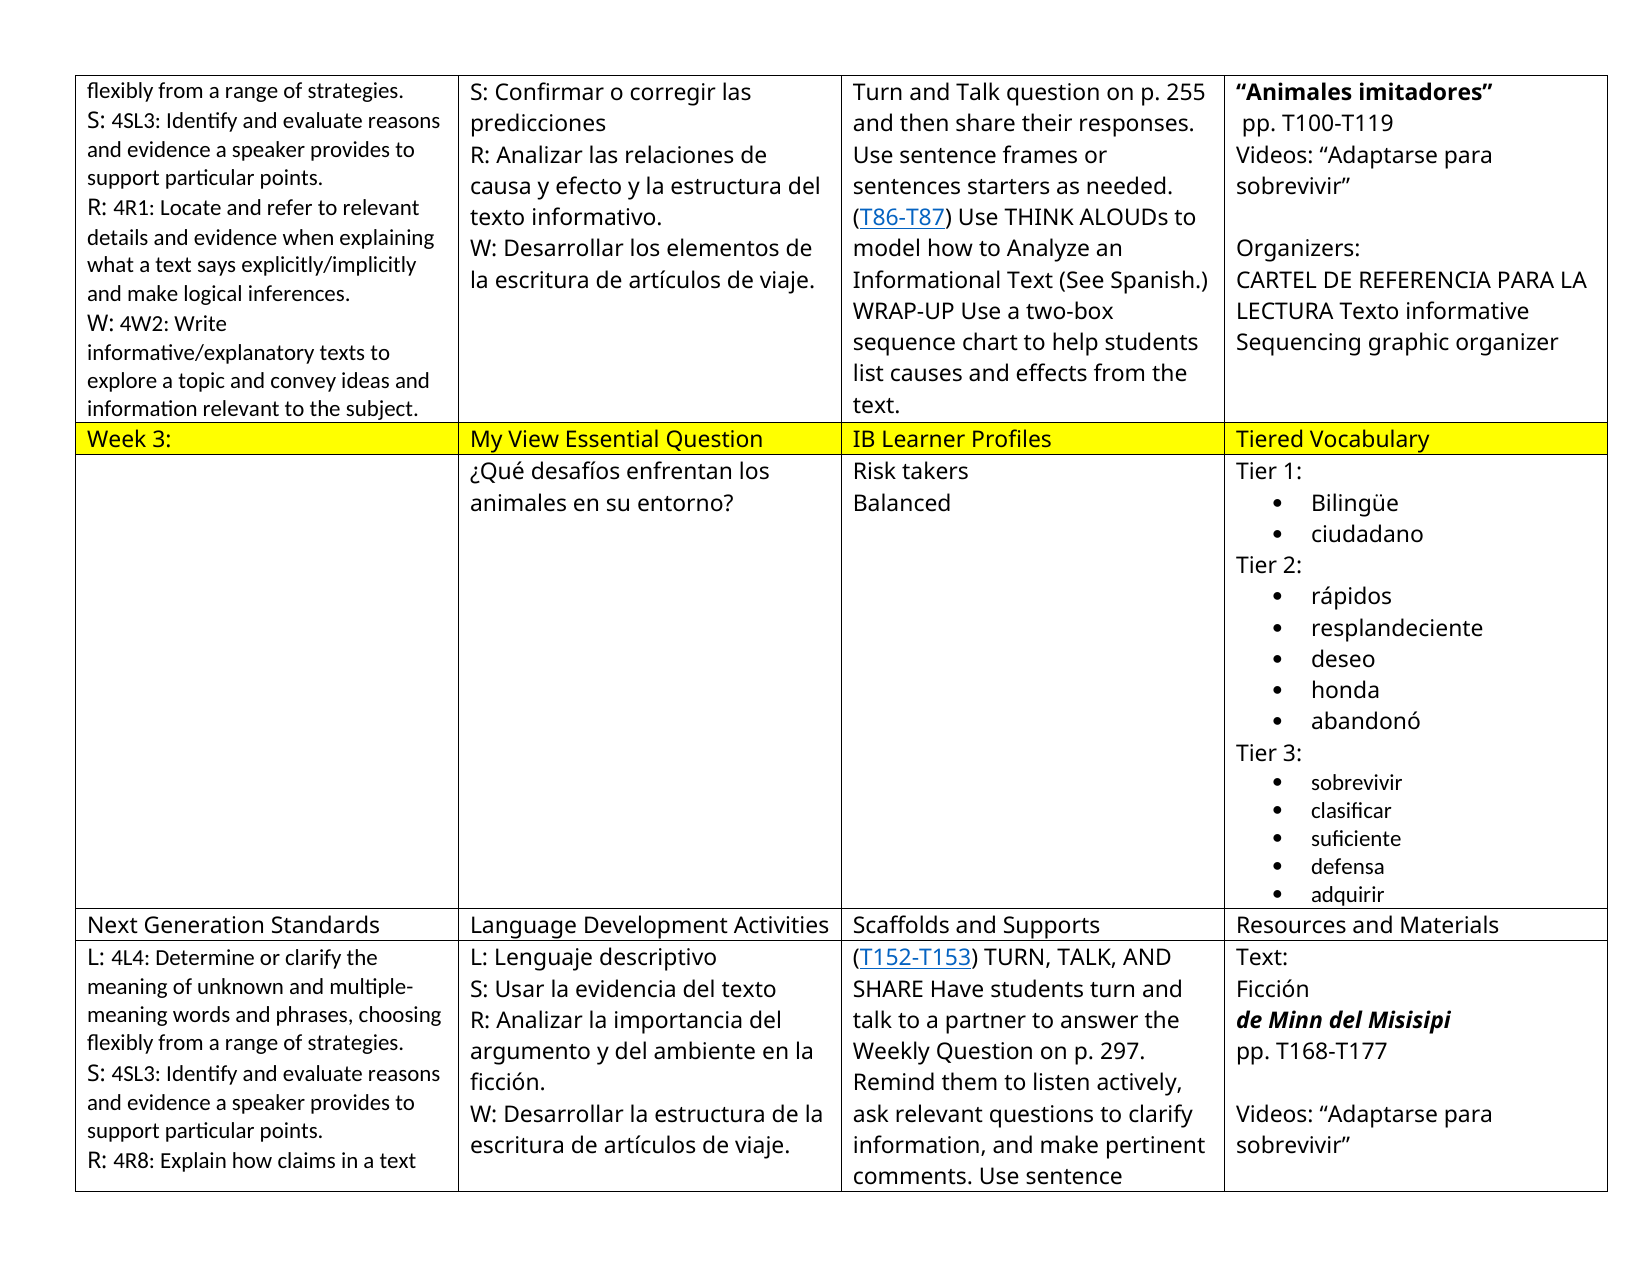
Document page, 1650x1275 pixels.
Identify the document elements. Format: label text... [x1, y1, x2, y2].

table_cell Risk takers Balanced [842, 455, 1224, 908]
table_cell ¿Qué desafíos enfrentan los animales en su entorno? [459, 455, 841, 908]
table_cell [1225, 76, 1607, 422]
table_cell Tier 1: Bilingüe ciudadano Tier 2: rápidos resplandeciente deseo honda abandonó Tier 3: sobrevivir clasificar suficiente defensa adquirir [1225, 455, 1607, 908]
table_cell Next Generation Standards [76, 909, 458, 940]
table_cell Week 3: [76, 423, 458, 454]
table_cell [1225, 941, 1607, 1191]
table_cell [76, 455, 458, 908]
table_cell Language Development Activities [459, 909, 841, 940]
table_cell IB Learner Profiles [842, 423, 1224, 454]
table_cell My View Essential Question [459, 423, 841, 454]
table_cell Scaffolds and Supports [842, 909, 1224, 940]
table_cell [459, 941, 841, 1191]
table_cell Resources and Materials [1225, 909, 1607, 940]
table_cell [76, 941, 458, 1191]
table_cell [842, 941, 1224, 1191]
table_cell Tiered Vocabulary [1225, 423, 1607, 454]
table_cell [459, 76, 841, 422]
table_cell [842, 76, 1224, 422]
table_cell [76, 76, 458, 422]
